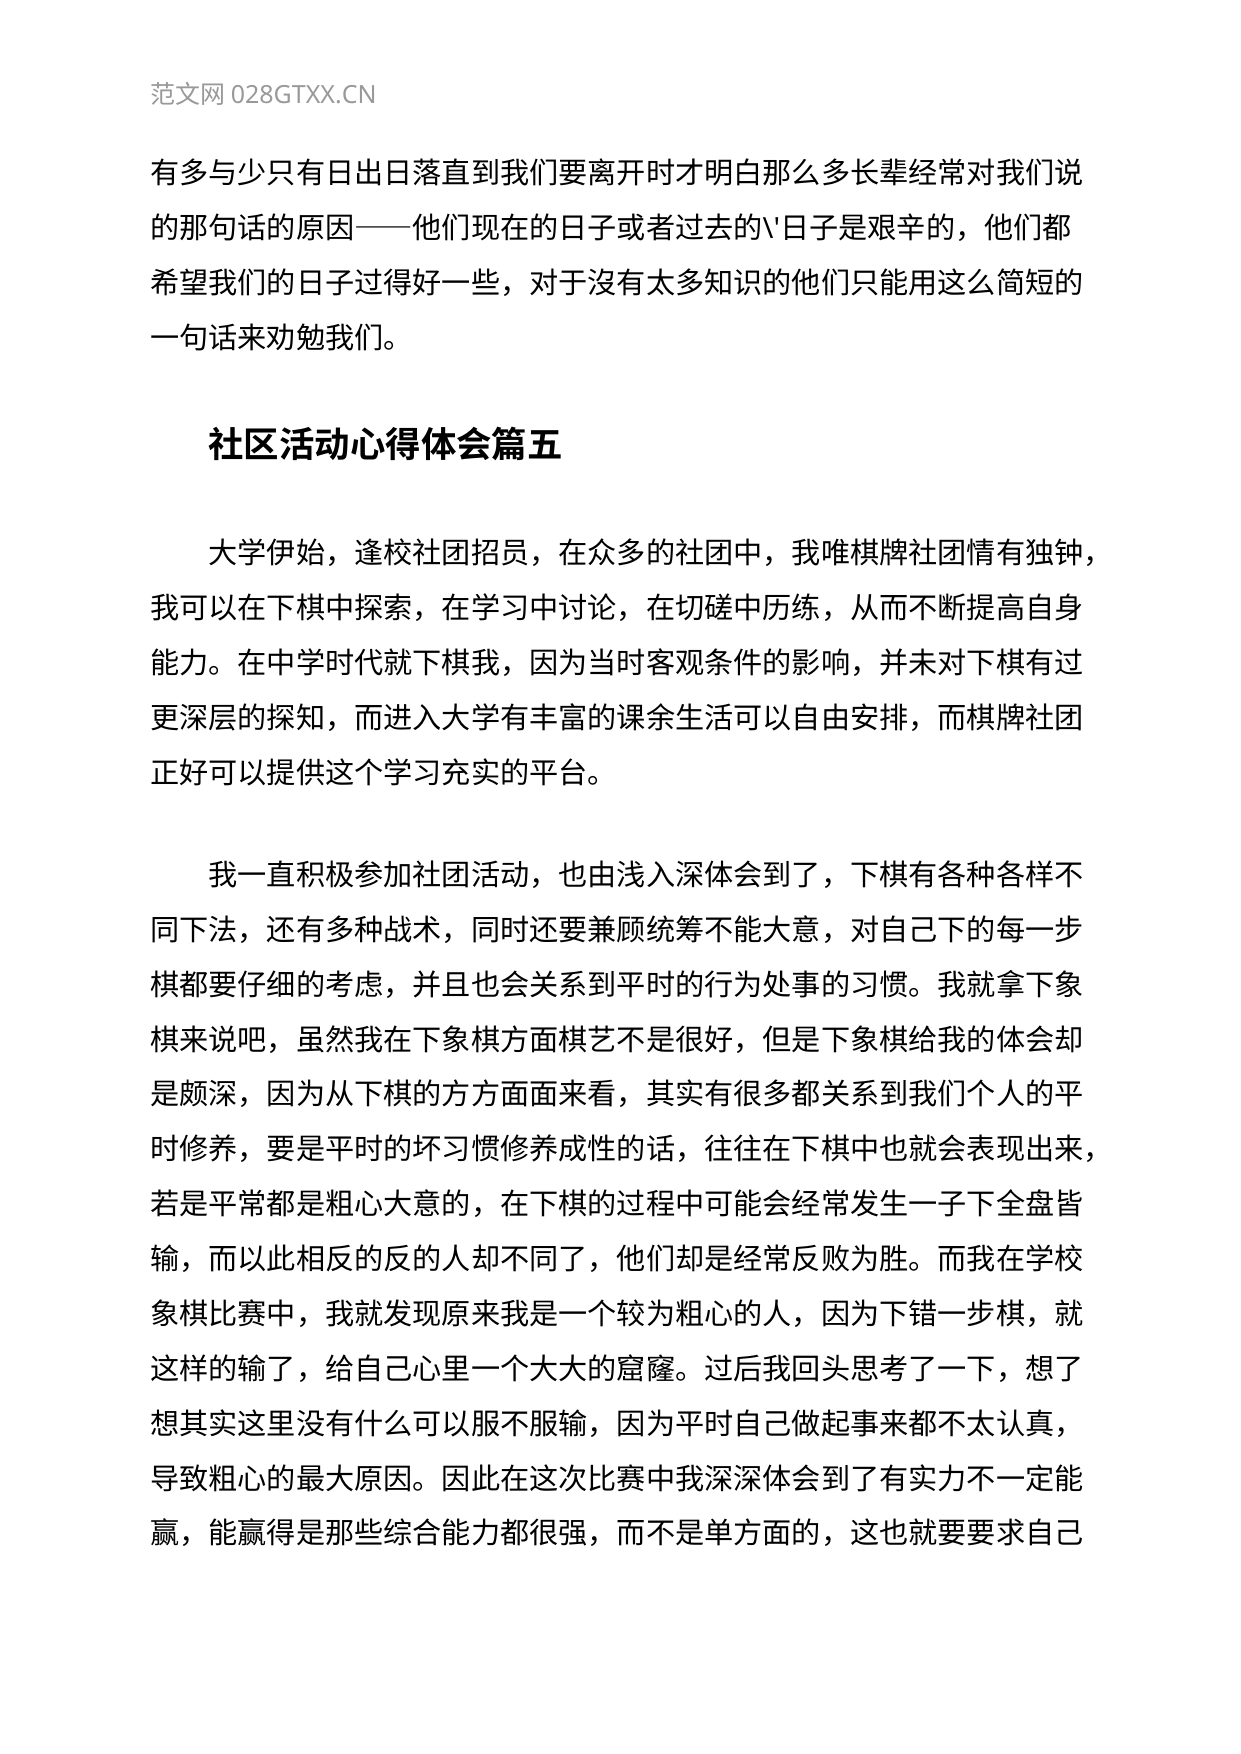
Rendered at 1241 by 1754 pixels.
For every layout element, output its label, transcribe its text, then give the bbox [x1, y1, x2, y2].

text 大学伊始，逢校社团招员，在众多的社团中，我唯棋牌社团情有独钟，我可以在下棋中探索，在学习中讨论，在切磋中历练，从而不断提高自身能力。在中学时代就下棋我，因为当时客观条件的影响，并未对下棋有过更深层的探知，而进入大学有丰富的课余生活可以自由安排，而棋牌社团正好可以提供这个学习充实的平台。 [150, 530, 1090, 792]
text 社区活动心得体会篇五 [150, 417, 1090, 468]
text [150, 150, 1090, 357]
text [150, 851, 1090, 1552]
